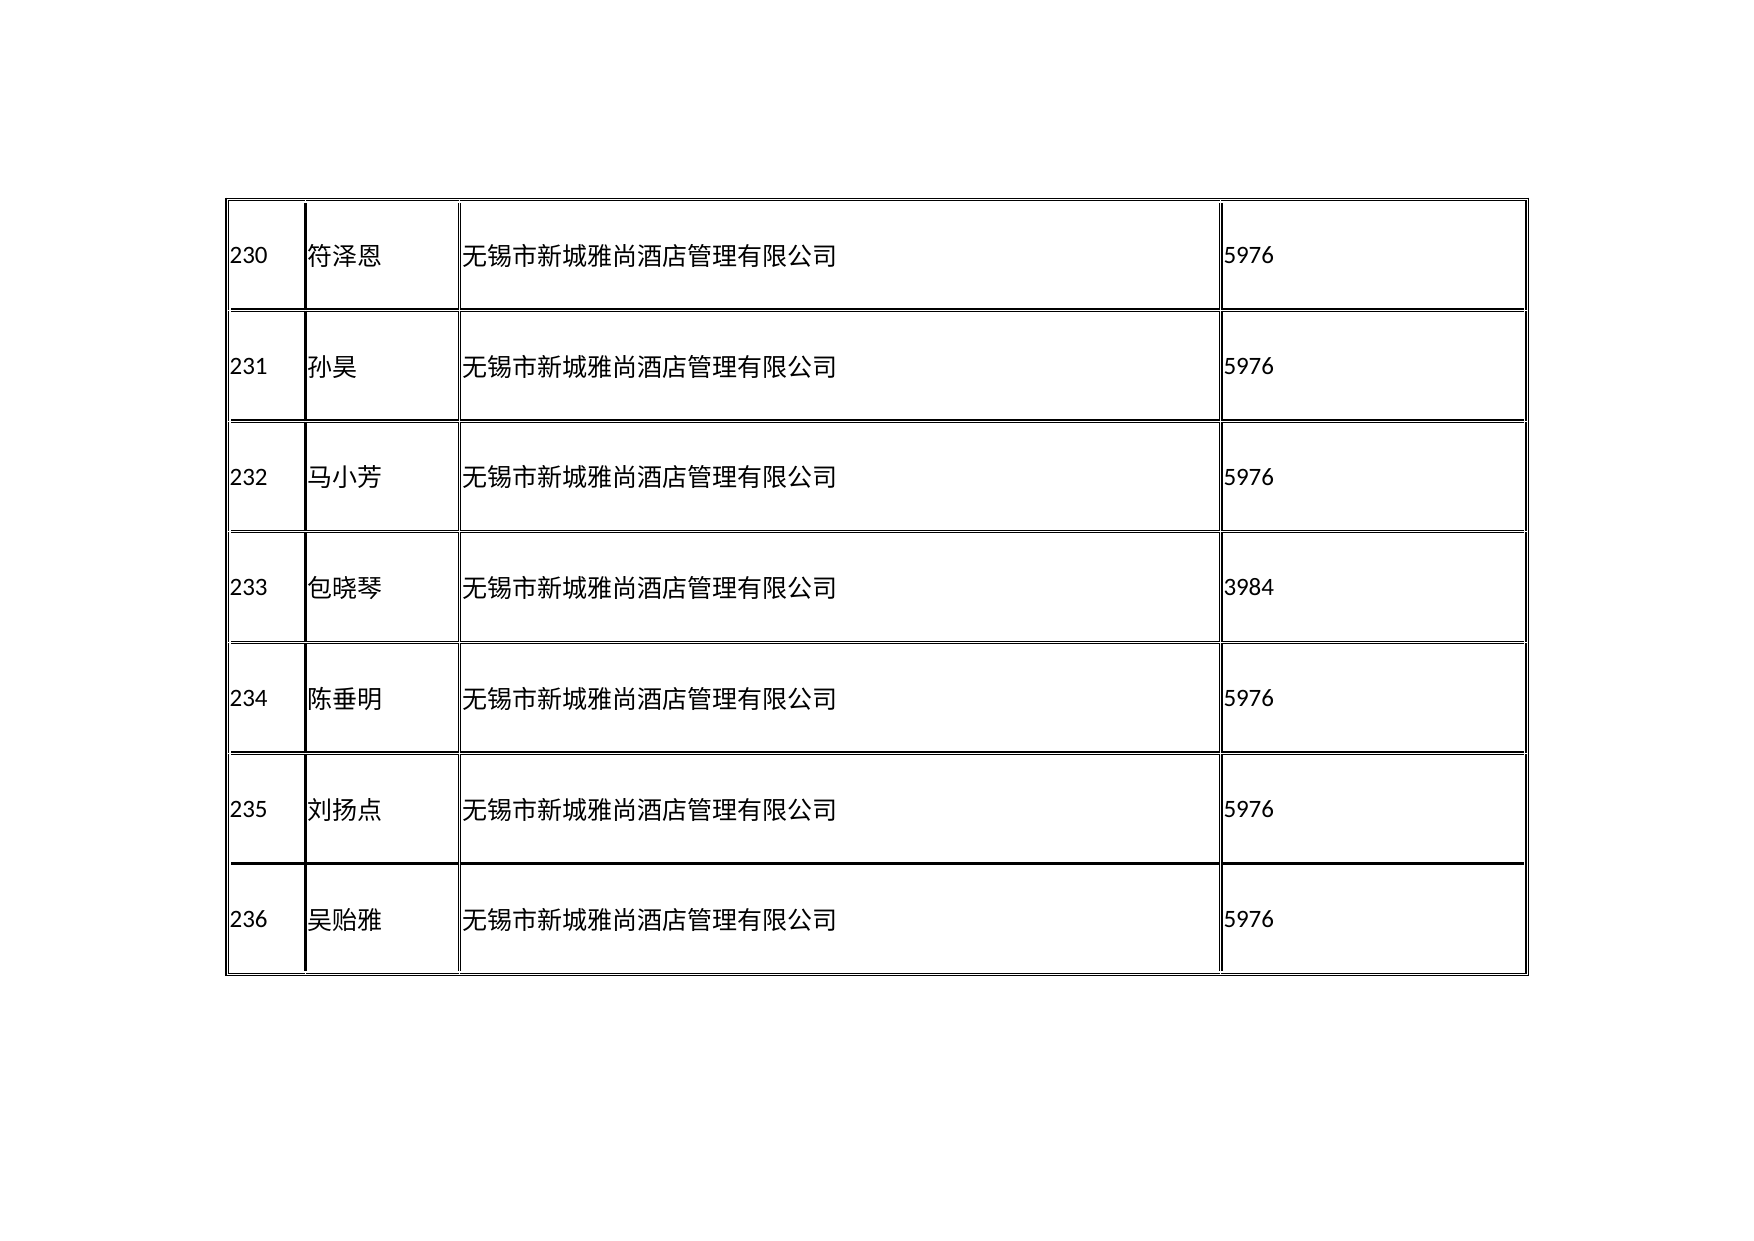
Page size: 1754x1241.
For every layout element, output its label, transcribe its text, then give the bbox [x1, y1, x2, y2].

table_cell 陈垂明 [307, 644, 458, 751]
table_cell 无锡市新城雅尚酒店管理有限公司 [461, 533, 1219, 641]
table_cell 5976 [1221, 641, 1527, 751]
table_cell 5976 [1223, 751, 1526, 862]
table_cell 235 [229, 751, 304, 862]
table_cell 234 [227, 641, 305, 751]
table_cell 马小芳 [307, 423, 458, 530]
table_cell 无锡市新城雅尚酒店管理有限公司 [461, 644, 1219, 751]
table_cell 吴贻雅 [305, 865, 459, 973]
table_cell 231 [229, 308, 304, 419]
table_cell 无锡市新城雅尚酒店管理有限公司 [460, 199, 1221, 308]
table_cell 孙昊 [307, 312, 458, 419]
table_cell 无锡市新城雅尚酒店管理有限公司 [461, 755, 1219, 862]
table_cell 5976 [1221, 201, 1525, 308]
table_cell 无锡市新城雅尚酒店管理有限公司 [461, 312, 1219, 419]
table_cell 刘扬点 [307, 755, 458, 862]
table_cell 3984 [1221, 530, 1527, 641]
table_cell 符泽恩 [305, 201, 459, 308]
table_cell 5976 [1223, 308, 1526, 419]
table_cell 包晓琴 [307, 533, 458, 641]
table_cell 236 [229, 862, 305, 973]
table_cell 5976 [1223, 419, 1526, 530]
table_cell 232 [229, 419, 304, 530]
table_cell 5976 [1221, 862, 1525, 973]
table_cell 233 [227, 530, 305, 641]
table_cell 230 [229, 201, 305, 308]
table_cell 无锡市新城雅尚酒店管理有限公司 [461, 423, 1219, 530]
table_cell 无锡市新城雅尚酒店管理有限公司 [460, 862, 1221, 973]
